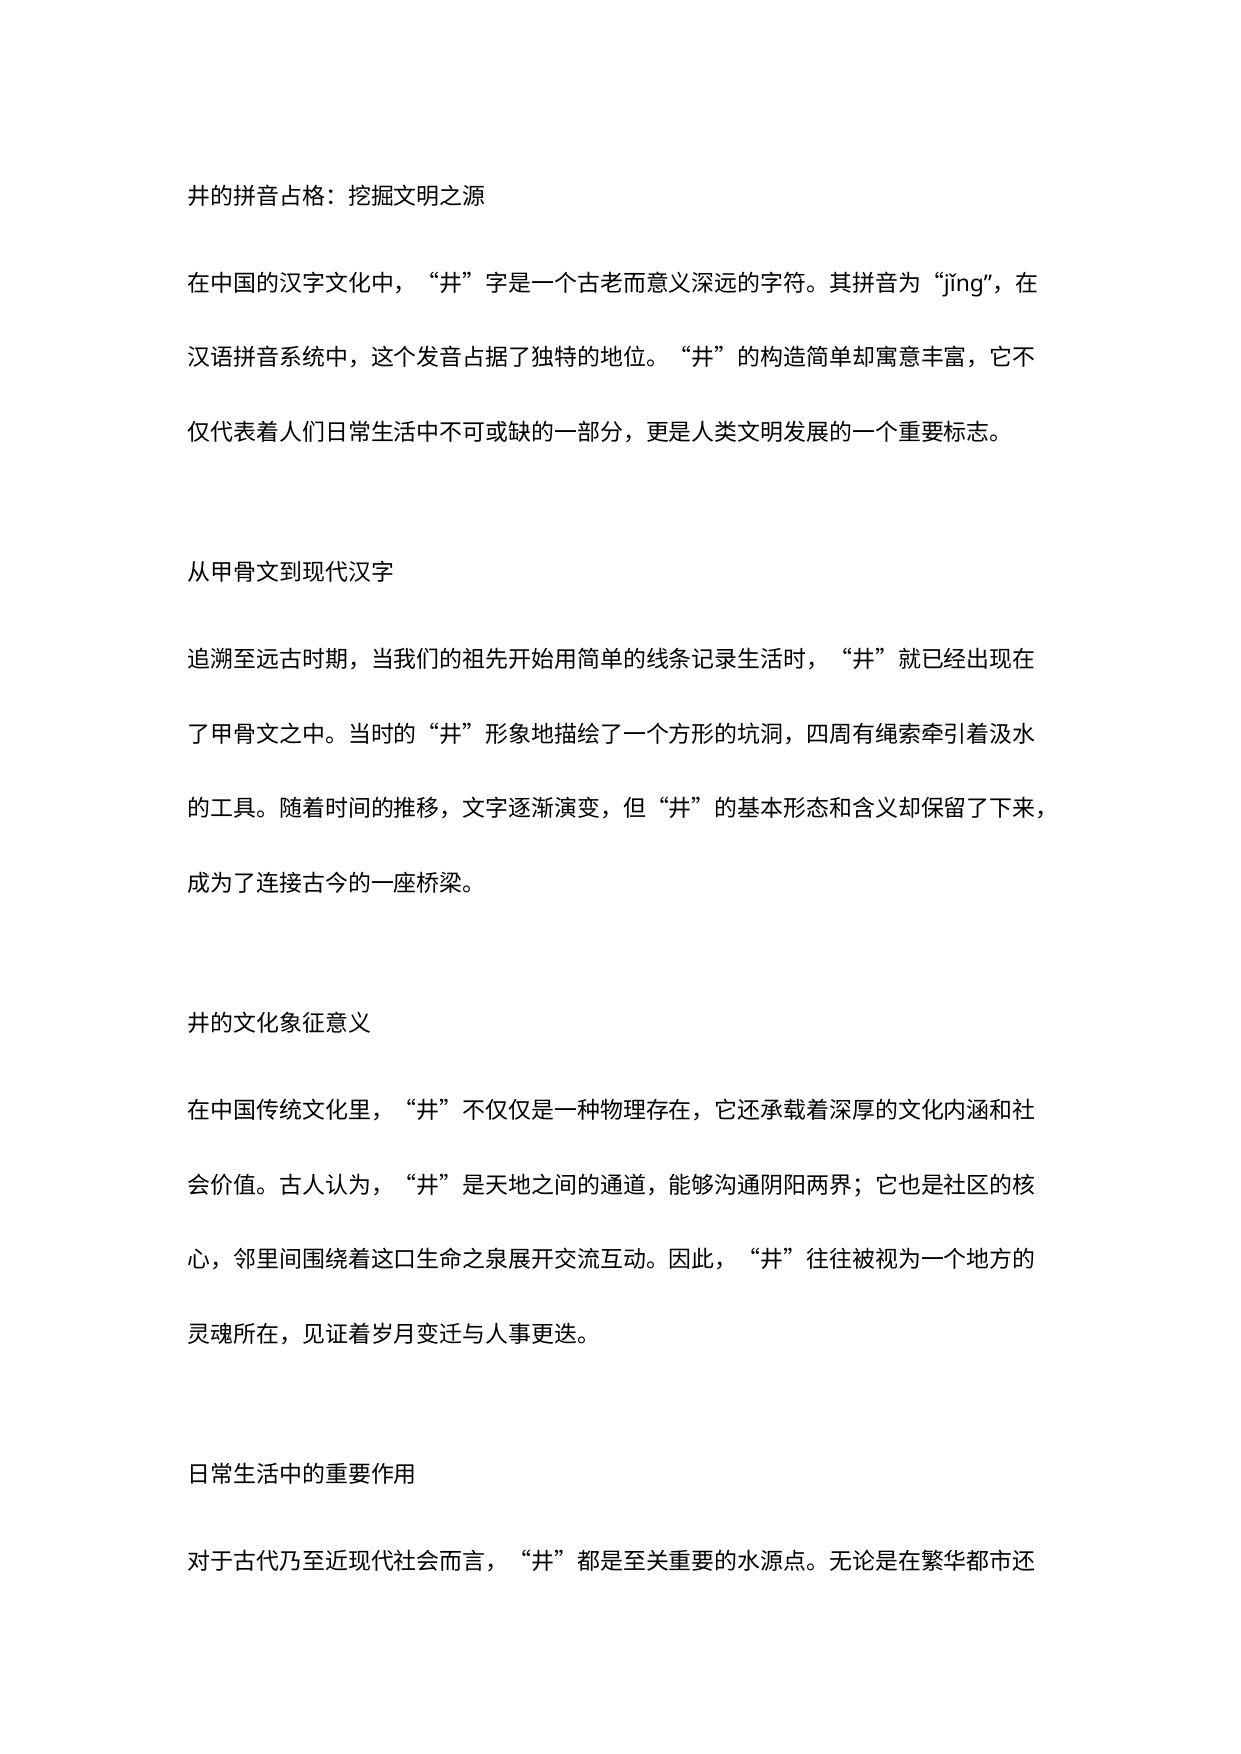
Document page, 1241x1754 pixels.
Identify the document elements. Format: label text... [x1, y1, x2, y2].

text 从甲骨文到现代汉字 [187, 538, 1053, 603]
text 追溯至远古时期，当我们的祖先开始用简单的线条记录生活时，“井”就已经出现在了甲骨文之中。当时的“井”形象地描绘了一个方形的坑洞，四周有绳索牵引着汲水的工具。随着时间的推移，文字逐渐演变，但“井”的基本形态和含义却保留了下来，成为了连接古今的一座桥梁。 [187, 625, 1053, 914]
text 日常生活中的重要作用 [187, 1440, 1053, 1505]
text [187, 1527, 1053, 1592]
text 井的文化象征意义 [187, 989, 1053, 1054]
text 井的拼音占格：挖掘文明之源 [187, 162, 1053, 227]
text 在中国的汉字文化中，“井”字是一个古老而意义深远的字符。其拼音为“jǐng”，在汉语拼音系统中，这个发音占据了独特的地位。“井”的构造简单却寓意丰富，它不仅代表着人们日常生活中不可或缺的一部分，更是人类文明发展的一个重要标志。 [187, 248, 1053, 463]
text 在中国传统文化里，“井”不仅仅是一种物理存在，它还承载着深厚的文化内涵和社会价值。古人认为，“井”是天地之间的通道，能够沟通阴阳两界；它也是社区的核心，邻里间围绕着这口生命之泉展开交流互动。因此，“井”往往被视为一个地方的灵魂所在，见证着岁月变迁与人事更迭。 [187, 1076, 1053, 1365]
